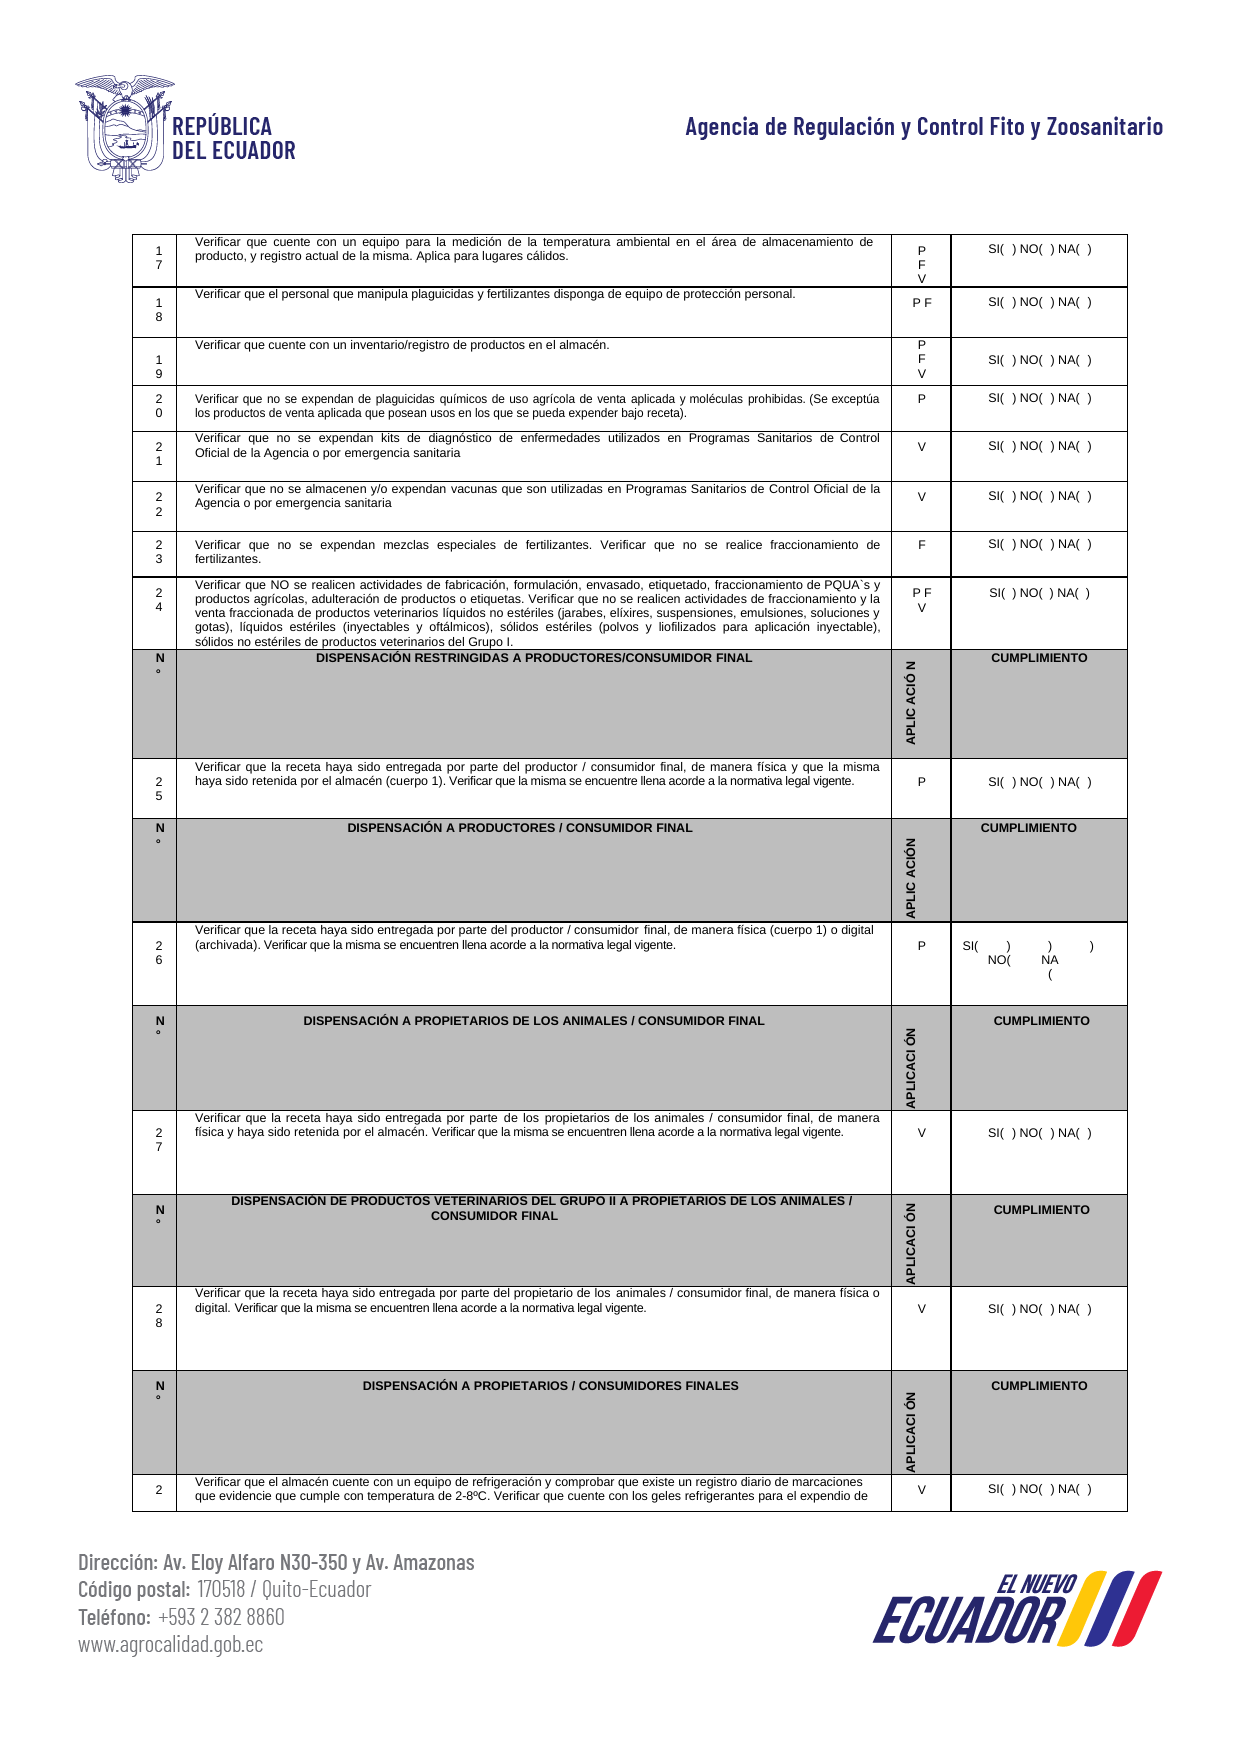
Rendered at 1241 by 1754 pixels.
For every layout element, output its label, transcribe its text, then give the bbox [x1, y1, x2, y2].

table_cell 19 [133, 338, 176, 385]
table_cell P [892, 923, 950, 1004]
table_cell SI( [952, 923, 976, 1004]
table_cell V [892, 1287, 950, 1369]
table_cell V [892, 432, 950, 481]
table_cell ) NA( [1025, 923, 1073, 1004]
table_cell 18 [133, 288, 176, 337]
table_cell P F V [892, 235, 950, 286]
table_cell APLICACI ÓN [892, 1006, 950, 1110]
table_cell Verificar que cuente con un equipo para la medición de la temperatura ambiental en el área de almacenamiento de producto, y registro actual de la misma. Aplica para lugares cálidos. [177, 235, 891, 286]
table_cell SI( ) NO( ) NA( ) [952, 482, 1127, 531]
table_cell APLICACI ÓN [892, 1371, 950, 1474]
table_cell 29 [133, 1475, 176, 1511]
table_cell 25 [133, 759, 176, 818]
table_cell 22 [133, 482, 176, 531]
table_cell CUMPLIMIENTO [952, 819, 1127, 921]
table_cell Verificar que no se expendan mezclas especiales de fertilizantes. Verificar que no se realice fraccionamiento de fertilizantes. [177, 532, 891, 576]
table_cell APLIC ACIÓ N [892, 650, 950, 758]
table_cell 20 [133, 386, 176, 431]
table_cell V [892, 482, 950, 531]
table_cell 23 [133, 532, 176, 576]
picture [0, 1, 1239, 1752]
table_cell CUMPLIMIENTO [952, 1195, 1127, 1286]
table_cell Verificar que no se almacenen y/o expendan vacunas que son utilizadas en Programas Sanitarios de Control Oficial de la Agencia o por emergencia sanitaria [177, 482, 891, 531]
table_cell CUMPLIMIENTO [952, 1371, 1127, 1474]
table_cell SI( ) NO( ) NA( ) [952, 1111, 1127, 1193]
table_cell Verificar que la receta haya sido entregada por parte del productor / consumidor final, de manera física y que la misma haya sido retenida por el almacén (cuerpo 1). Verificar que la misma se encuentre llena acorde a la normativa legal vigente. [177, 759, 891, 818]
table_cell N° [133, 1195, 176, 1286]
table_cell Verificar que la receta haya sido entregada por parte del productor / consumidor final, de manera física (cuerpo 1) o digital (archivada). Verificar que la misma se encuentren llena acorde a la normativa legal vigente. [177, 923, 891, 1004]
table_cell Verificar que no se expendan kits de diagnóstico de enfermedades utilizados en Programas Sanitarios de Control Oficial de la Agencia o por emergencia sanitaria [177, 432, 891, 481]
table_cell 27 [133, 1111, 176, 1193]
table_cell P F [892, 288, 950, 337]
table_cell Verificar que la receta haya sido entregada por parte del propietario de los animales / consumidor final, de manera física o digital. Verificar que la misma se encuentren llena acorde a la normativa legal vigente. [177, 1287, 891, 1369]
table_cell Verificar que NO se realicen actividades de fabricación, formulación, envasado, etiquetado, fraccionamiento de PQUA`s y productos agrícolas, adulteración de productos o etiquetas. Verificar que no se realicen actividades de fraccionamiento y la venta fraccionada de productos veterinarios líquidos no estériles (jarabes, elíxires, suspensiones, emulsiones, soluciones y gotas), líquidos estériles (inyectables y oftálmicos), sólidos estériles (polvos y liofilizados para aplicación inyectable), sólidos no estériles de productos veterinarios del Grupo I. [177, 578, 891, 648]
table_cell Verificar que no se expendan de plaguicidas químicos de uso agrícola de venta aplicada y moléculas prohibidas. (Se exceptúa los productos de venta aplicada que posean usos en los que se pueda expender bajo receta). [177, 386, 891, 431]
table_cell F [892, 532, 950, 576]
table_cell Verificar que la receta haya sido entregada por parte de los propietarios de los animales / consumidor final, de manera física y haya sido retenida por el almacén. Verificar que la misma se encuentren llena acorde a la normativa legal vigente. [177, 1111, 891, 1193]
table_cell V [892, 1111, 950, 1193]
table_cell SI( ) NO( ) NA( ) [952, 1287, 1127, 1369]
table_cell V [892, 1475, 950, 1511]
table_cell P [892, 386, 950, 431]
table_cell 28 [133, 1287, 176, 1369]
table_cell SI( ) NO( ) NA( ) [952, 532, 1127, 576]
table_cell 17 [133, 235, 176, 286]
table_cell N° [133, 1006, 176, 1110]
table_cell SI( ) NO( ) NA( ) [952, 1475, 1127, 1511]
table_cell P F V [892, 578, 950, 648]
table_cell SI( ) NO( ) NA( ) [952, 235, 1127, 286]
table_cell 26 [133, 923, 176, 1004]
table_cell 24 [133, 578, 176, 648]
table_cell Verificar que el personal que manipula plaguicidas y fertilizantes disponga de equipo de protección personal. [177, 288, 891, 337]
table_cell DISPENSACIÓN RESTRINGIDAS A PRODUCTORES/CONSUMIDOR FINAL [177, 650, 891, 758]
table_cell 21 [133, 432, 176, 481]
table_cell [177, 1475, 891, 1511]
table_cell SI( ) NO( ) NA( ) [952, 288, 1127, 337]
table_cell N° [133, 819, 176, 921]
table_cell N° [133, 1371, 176, 1474]
table_cell SI( ) NO( ) NA( ) [952, 386, 1127, 431]
table_cell N° [133, 650, 176, 758]
table_cell SI( ) NO( ) NA( ) [952, 432, 1127, 481]
table_cell Verificar que cuente con un inventario/registro de productos en el almacén. [177, 338, 891, 385]
table_cell APLIC ACIÓN [892, 819, 950, 921]
table_cell P [892, 759, 950, 818]
table_cell DISPENSACIÓN A PROPIETARIOS / CONSUMIDORES FINALES [177, 1371, 891, 1474]
table_cell APLICACI ÓN [892, 1195, 950, 1286]
table_cell DISPENSACIÓN DE PRODUCTOS VETERINARIOS DEL GRUPO II A PROPIETARIOS DE LOS ANIMALES / CONSUMIDOR FINAL [177, 1195, 891, 1286]
table_cell CUMPLIMIENTO [952, 1006, 1127, 1110]
table_cell SI( ) NO( ) NA( ) [952, 578, 1127, 648]
table_cell P F V [892, 338, 950, 385]
table_cell ) [1073, 923, 1127, 1004]
table_cell SI( ) NO( ) NA( ) [952, 338, 1127, 385]
table_cell SI( ) NO( ) NA( ) [952, 759, 1127, 818]
table_cell CUMPLIMIENTO [952, 650, 1127, 758]
table_cell DISPENSACIÓN A PROPIETARIOS DE LOS ANIMALES / CONSUMIDOR FINAL [177, 1006, 891, 1110]
table_cell ) NO( [976, 923, 1025, 1004]
table_cell DISPENSACIÓN A PRODUCTORES / CONSUMIDOR FINAL [177, 819, 891, 921]
